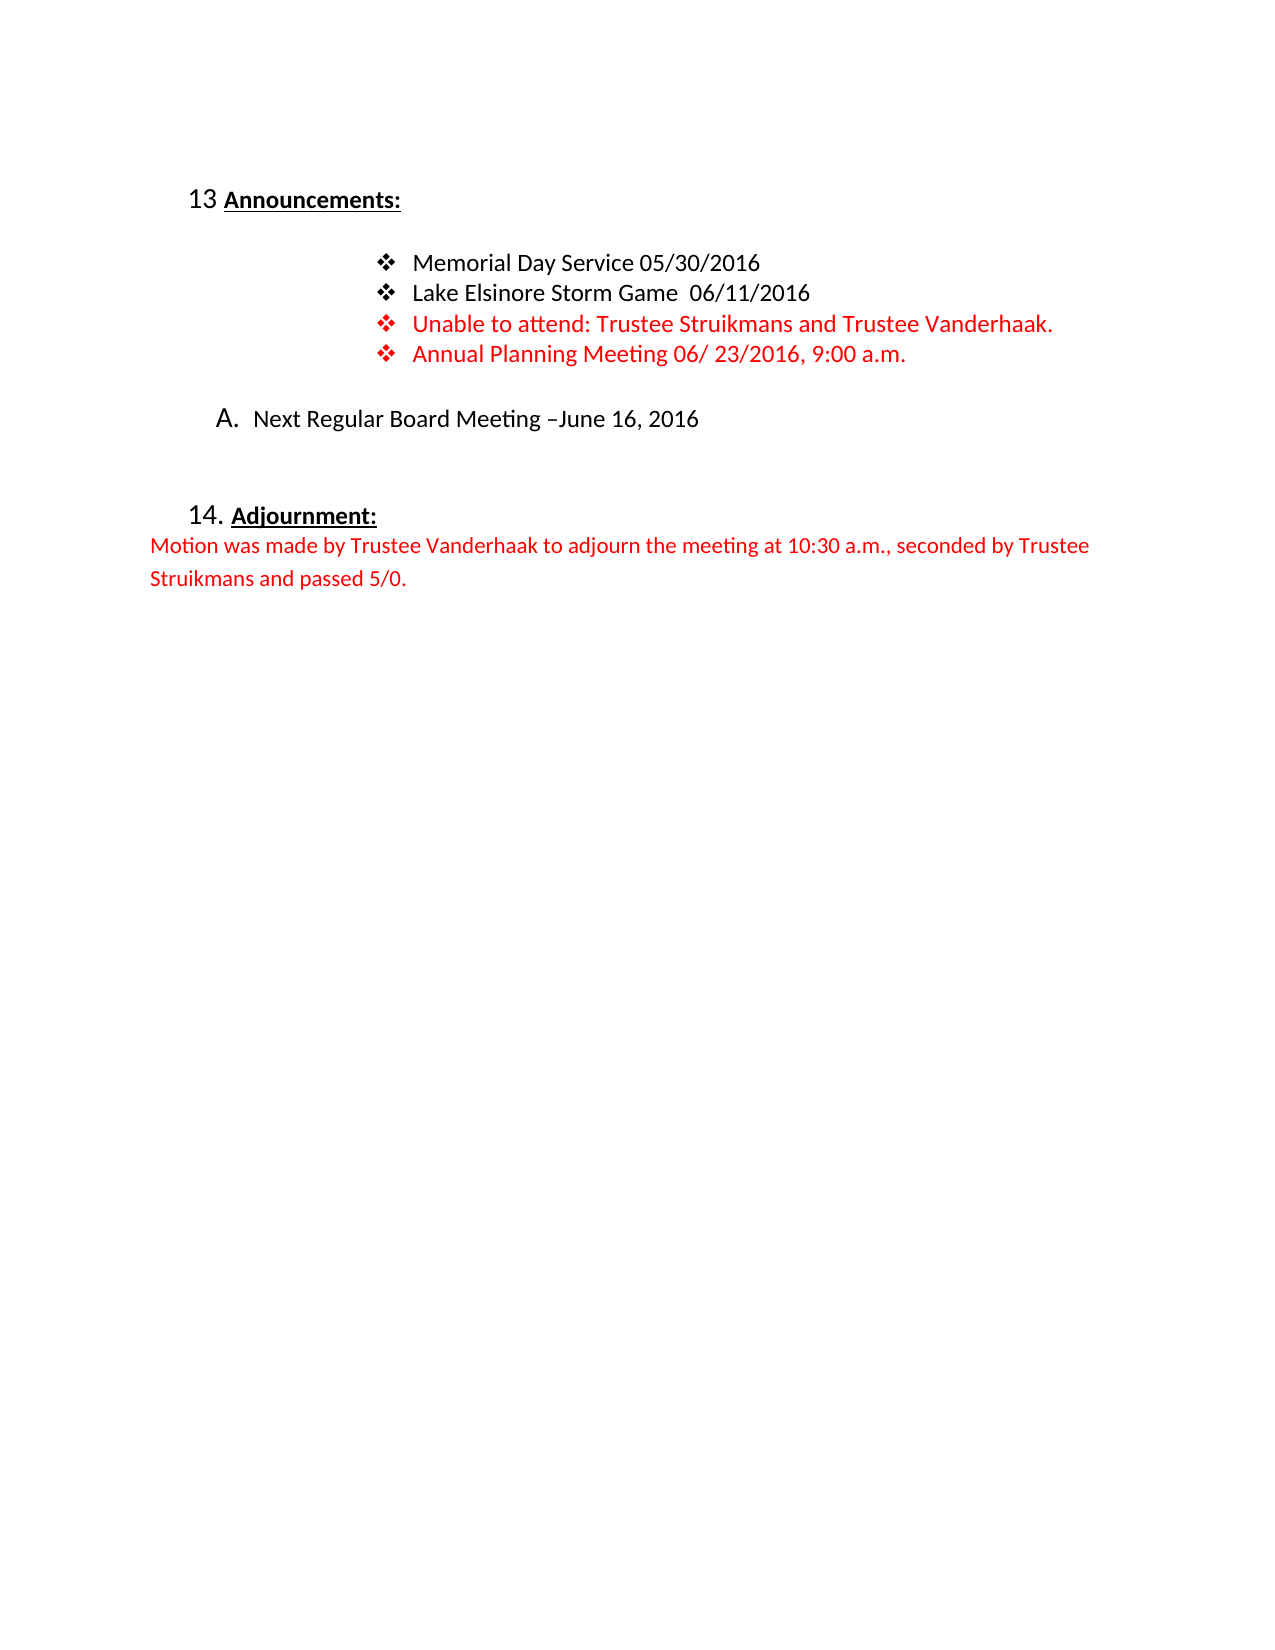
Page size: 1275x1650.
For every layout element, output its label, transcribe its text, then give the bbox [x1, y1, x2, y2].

list Unable to attend: Trustee Struikmans and Trustee Vanderhaak. [375, 308, 1125, 338]
text Motion was made by Trustee Vanderhaak to adjourn the meeting at 10:30 a.m., seconded by Trustee Struikmans and passed 5/0. [150, 532, 1125, 592]
list Next Regular Board Meeting –June 16, 2016 [216, 399, 1125, 435]
list Memorial Day Service 05/30/2016 [375, 247, 1125, 277]
text 13 Announcements: [187, 181, 1125, 216]
list Annual Planning Meeting 06/ 23/2016, 9:00 a.m. [375, 338, 1125, 369]
list Lake Elsinore Storm Game 06/11/2016 [375, 277, 1125, 308]
text 14. Adjournment: [187, 496, 1125, 532]
